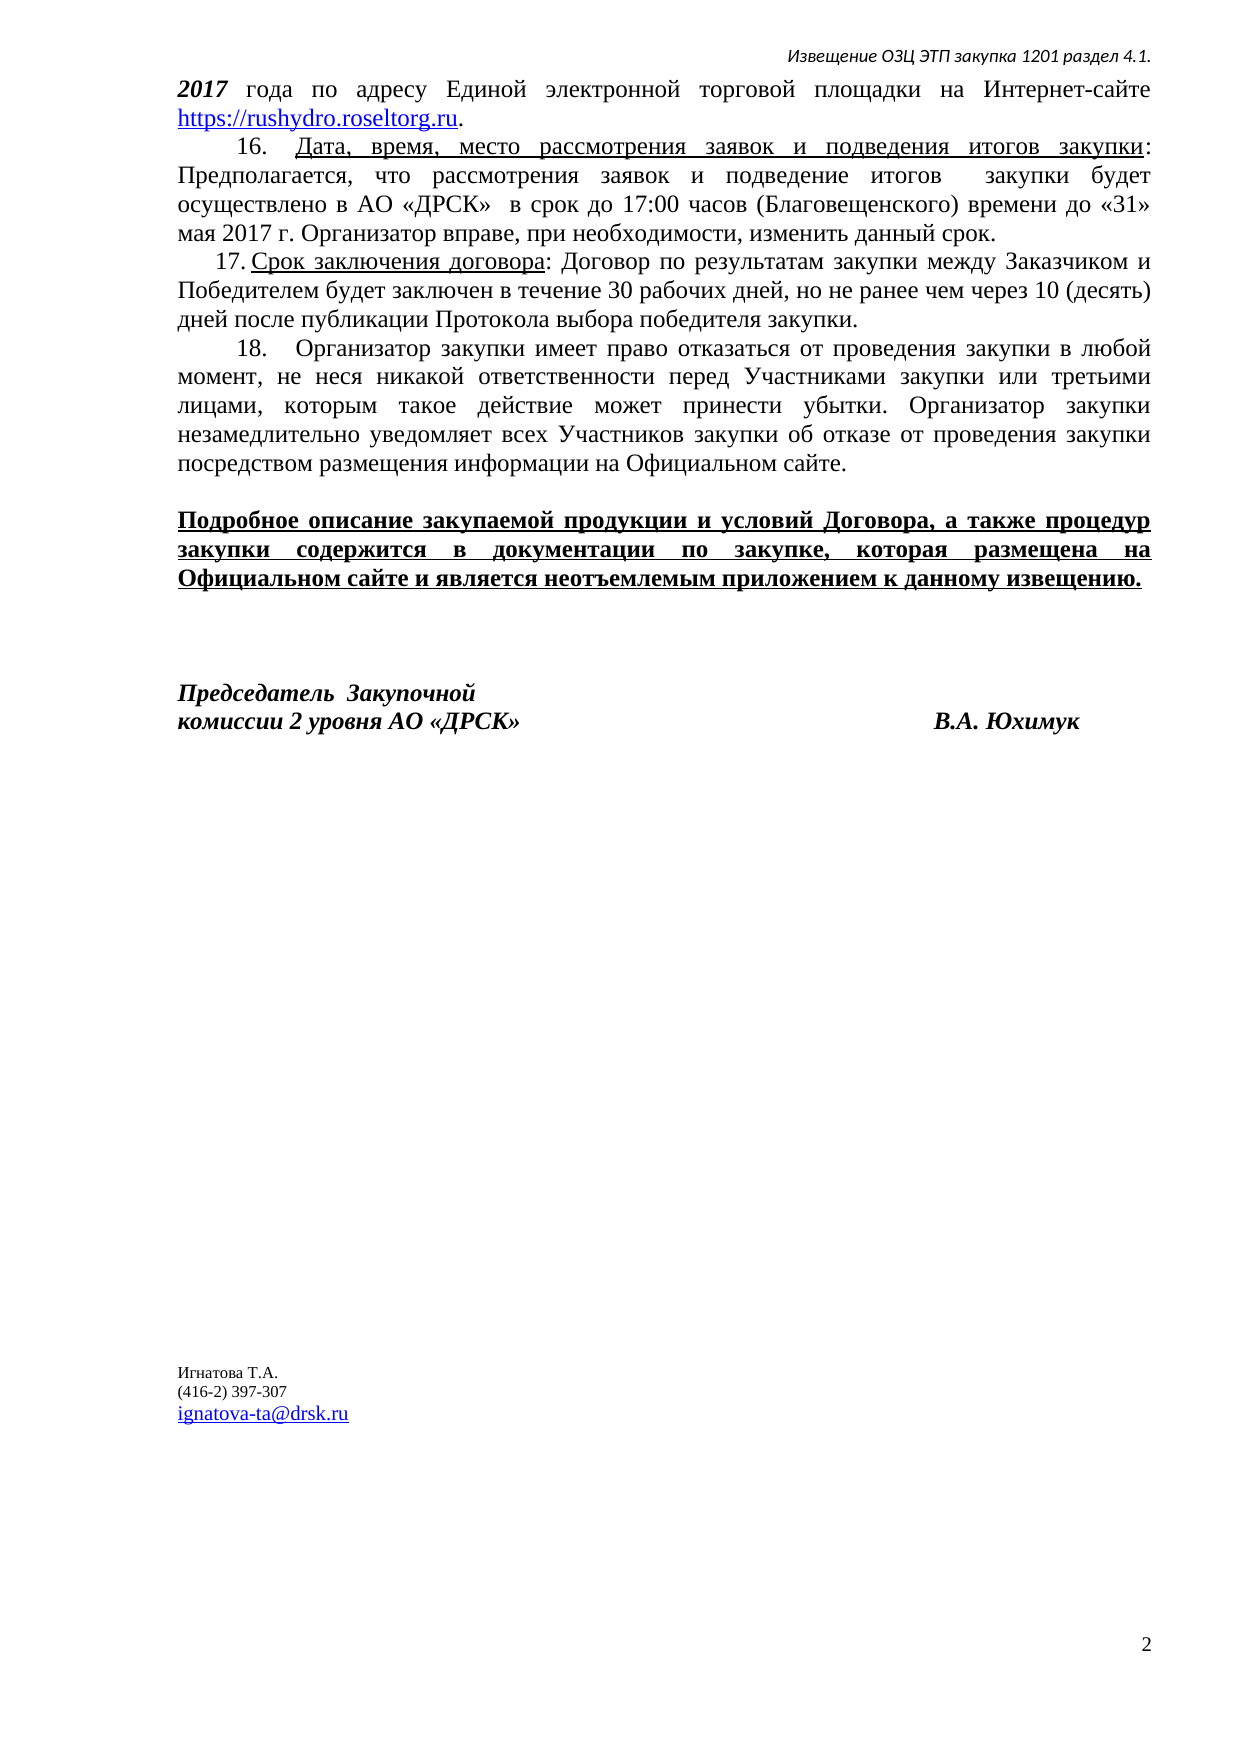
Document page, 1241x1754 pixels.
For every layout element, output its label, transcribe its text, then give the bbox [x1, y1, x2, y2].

text Подробное описание закупаемой продукции и условий Договора, а также процедур закупки содержится в документации по закупке, которая размещена на Официальном сайте и является неотъемлемым приложением к данному извещению. [177, 560, 1152, 591]
list Срок заключения договора: Договор по результатам закупки между Заказчиком и Победителем будет заключен в течение 30 рабочих дней, но не ранее чем через 10 (десять) дней после публикации Протокола выбора победителя закупки. [177, 246, 1152, 333]
text (416-2) 397-307 [177, 1382, 1152, 1401]
list Дата, время, место рассмотрения заявок и подведения итогов закупки: Предполагается, что рассмотрения заявок и подведение итогов закупки будет осуществлено в АО «ДРСК» в срок до 17:00 часов (Благовещенского) времени до «31» мая 2017 г. Организатор вправе, при необходимости, изменить данный срок. [177, 131, 1152, 246]
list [177, 74, 1152, 131]
text ignatova-ta@drsk.ru [177, 1401, 1152, 1425]
list Организатор закупки имеет право отказаться от проведения закупки в любой момент, не неся никакой ответственности перед Участниками закупки или третьими лицами, которым такое действие может принести убытки. Организатор закупки незамедлительно уведомляет всех Участников закупки об отказе от проведения закупки посредством размещения информации на Официальном сайте. [177, 333, 1152, 476]
text комиссии 2 уровня АО «ДРСК» В.А. Юхимук [177, 706, 1152, 735]
text Игнатова Т.А. [177, 1363, 1152, 1382]
text Подробное описание закупаемой продукции и условий Договора, а также процедур закупки содержится в документации по закупке, которая размещена на Официальном сайте и является неотъемлемым приложением к данному извещению. [177, 505, 1152, 559]
text Председатель Закупочной [177, 678, 1152, 706]
